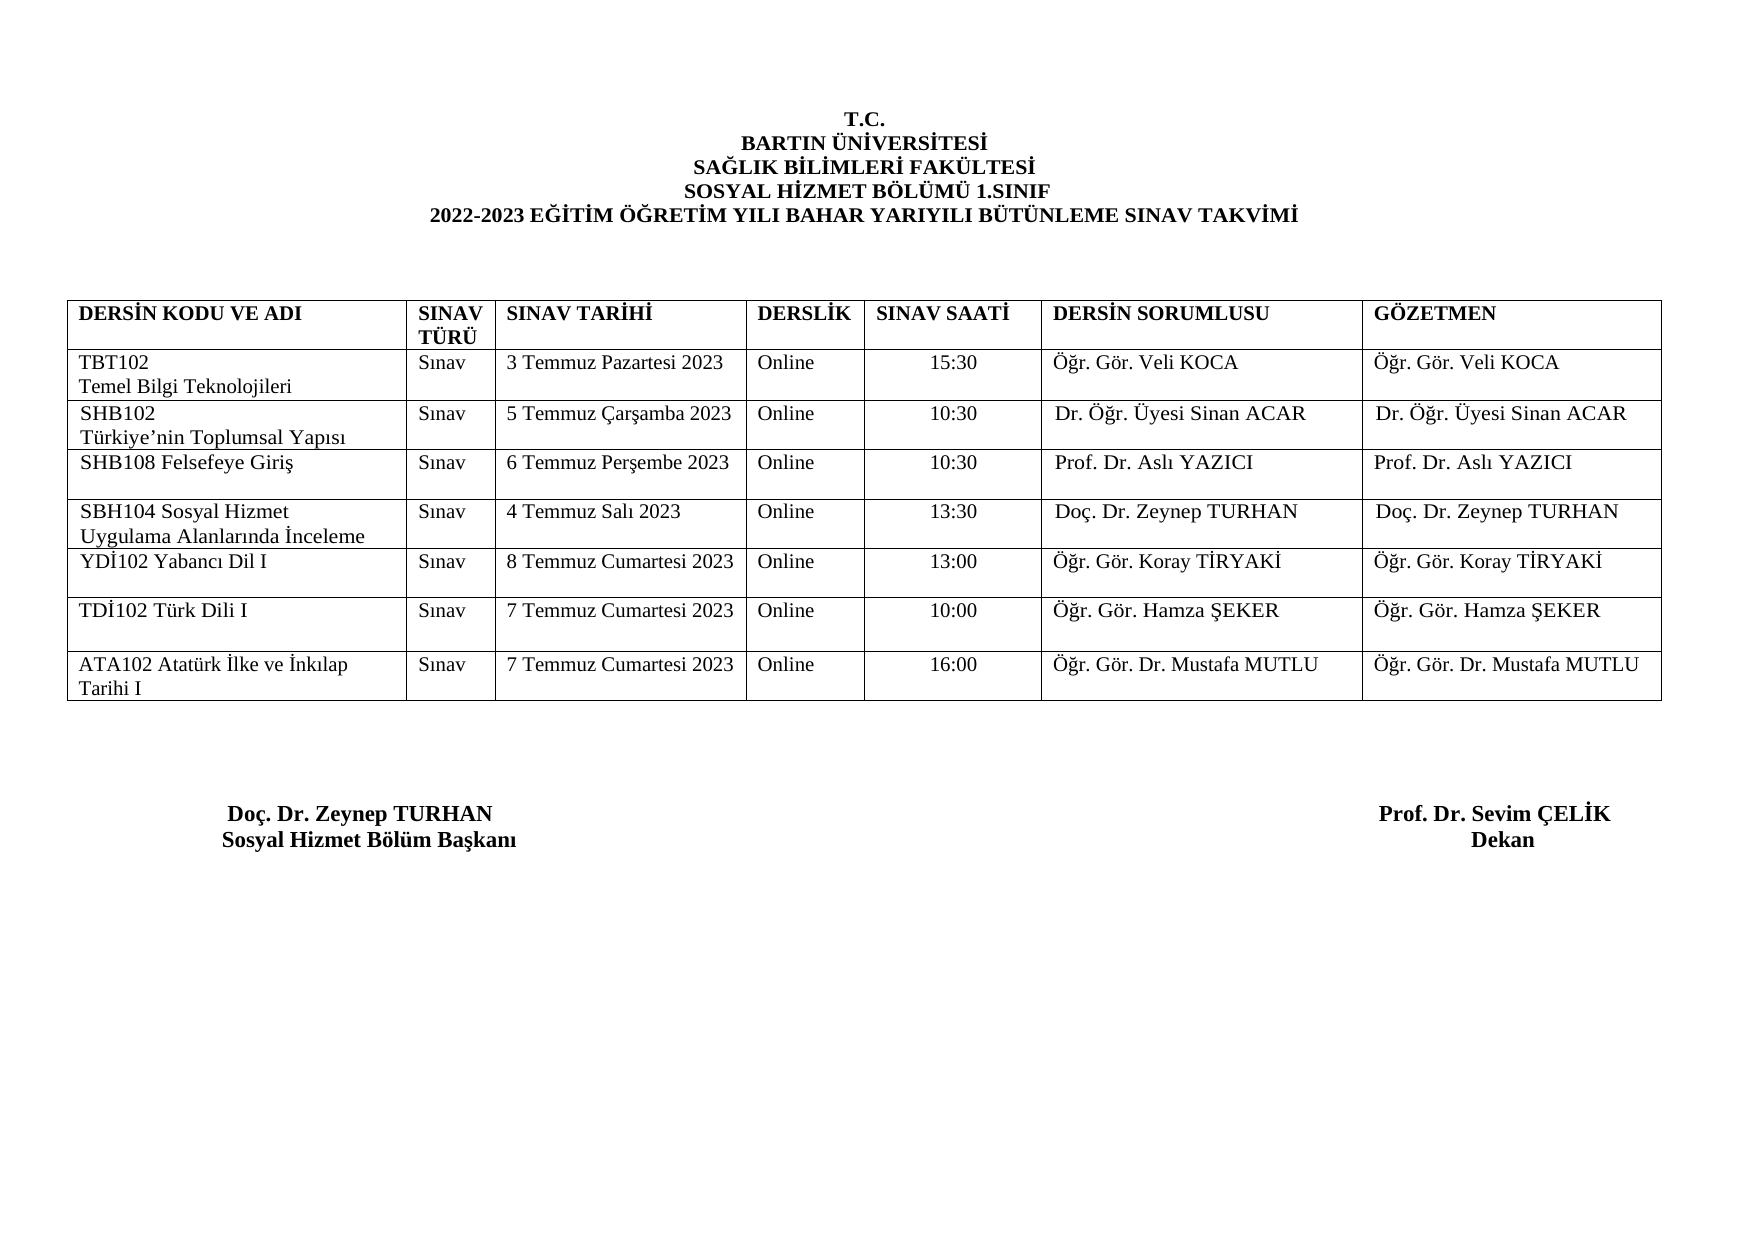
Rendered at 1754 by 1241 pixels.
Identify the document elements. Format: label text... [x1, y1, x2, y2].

table_cell 4 Temmuz Salı 2023 [496, 500, 746, 548]
table_cell Öğr. Gör. Veli KOCA [1363, 350, 1661, 400]
table_cell TDİ102 Türk Dili I [68, 598, 406, 651]
text 2022-2023 EĞİTİM ÖĞRETİM YILI BAHAR YARIYILI BÜTÜNLEME SINAV TAKVİMİ [96, 203, 1633, 227]
table_cell Öğr. Gör. Koray TİRYAKİ [1363, 549, 1661, 597]
table_cell Sınav [407, 652, 495, 700]
text Doç. Dr. Zeynep TURHAN Prof. Dr. Sevim ÇELİK [96, 800, 1633, 826]
table_cell Sınav [407, 350, 495, 400]
text BARTIN ÜNİVERSİTESİ [96, 131, 1633, 155]
table_cell Dr. Öğr. Üyesi Sinan ACAR [1363, 401, 1661, 449]
table_cell Online [747, 350, 864, 400]
table_cell Online [747, 401, 864, 449]
table_cell Online [747, 652, 864, 700]
text SOSYAL HİZMET BÖLÜMÜ 1.SINIF [96, 179, 1633, 203]
table_header GÖZETMEN [1363, 301, 1661, 349]
table_cell 16:00 [865, 652, 1041, 700]
table_cell Sınav [407, 598, 495, 651]
table_cell YDİ102 Yabancı Dil I [68, 549, 406, 597]
table_cell Sınav [407, 401, 495, 449]
table_cell TBT102 Temel Bilgi Teknolojileri [68, 350, 406, 400]
table_cell 13:30 [865, 500, 1041, 548]
table_cell Öğr. Gör. Dr. Mustafa MUTLU [1363, 652, 1661, 700]
table_cell Dr. Öğr. Üyesi Sinan ACAR [1042, 401, 1362, 449]
table_cell 10:30 [865, 401, 1041, 449]
table_cell 10:30 [865, 450, 1041, 498]
table_cell Öğr. Gör. Hamza ŞEKER [1363, 598, 1661, 651]
table_cell Online [747, 500, 864, 548]
table_cell SHB102 Türkiye’nin Toplumsal Yapısı [68, 401, 406, 449]
table_cell 10:00 [865, 598, 1041, 651]
table_cell Prof. Dr. Aslı YAZICI [1363, 450, 1661, 498]
table_cell 6 Temmuz Perşembe 2023 [496, 450, 746, 498]
table_cell 7 Temmuz Cumartesi 2023 [496, 652, 746, 700]
table_cell Prof. Dr. Aslı YAZICI [1042, 450, 1362, 498]
table_cell Öğr. Gör. Dr. Mustafa MUTLU [1042, 652, 1362, 700]
table_cell Öğr. Gör. Koray TİRYAKİ [1042, 549, 1362, 597]
table_header DERSLİK [747, 301, 864, 349]
table_cell 5 Temmuz Çarşamba 2023 [496, 401, 746, 449]
text SAĞLIK BİLİMLERİ FAKÜLTESİ [96, 155, 1633, 179]
table_cell Doç. Dr. Zeynep TURHAN [1363, 500, 1661, 548]
table_cell 8 Temmuz Cumartesi 2023 [496, 549, 746, 597]
table_header DERSİN KODU VE ADI [68, 301, 406, 349]
table_cell Online [747, 450, 864, 498]
table_cell Online [747, 598, 864, 651]
table_header SINAV TARİHİ [496, 301, 746, 349]
table_cell 13:00 [865, 549, 1041, 597]
text T.C. [96, 107, 1633, 131]
table_cell SHB108 Felsefeye Giriş [68, 450, 406, 498]
table_cell 7 Temmuz Cumartesi 2023 [496, 598, 746, 651]
table_cell Online [747, 549, 864, 597]
table_header SINAV SAATİ [865, 301, 1041, 349]
table_cell Sınav [407, 500, 495, 548]
table_cell Doç. Dr. Zeynep TURHAN [1042, 500, 1362, 548]
table_cell ATA102 Atatürk İlke ve İnkılap Tarihi I [68, 652, 406, 700]
table_cell Sınav [407, 549, 495, 597]
text Sosyal Hizmet Bölüm Başkanı Dekan [96, 826, 1633, 852]
table_cell Öğr. Gör. Veli KOCA [1042, 350, 1362, 400]
table_cell Öğr. Gör. Hamza ŞEKER [1042, 598, 1362, 651]
table_cell 15:30 [865, 350, 1041, 400]
table_cell SBH104 Sosyal Hizmet Uygulama Alanlarında İnceleme [68, 500, 406, 548]
table_cell 3 Temmuz Pazartesi 2023 [496, 350, 746, 400]
table_header DERSİN SORUMLUSU [1042, 301, 1362, 349]
table_header SINAV TÜRÜ [407, 301, 495, 349]
table_cell Sınav [407, 450, 495, 498]
